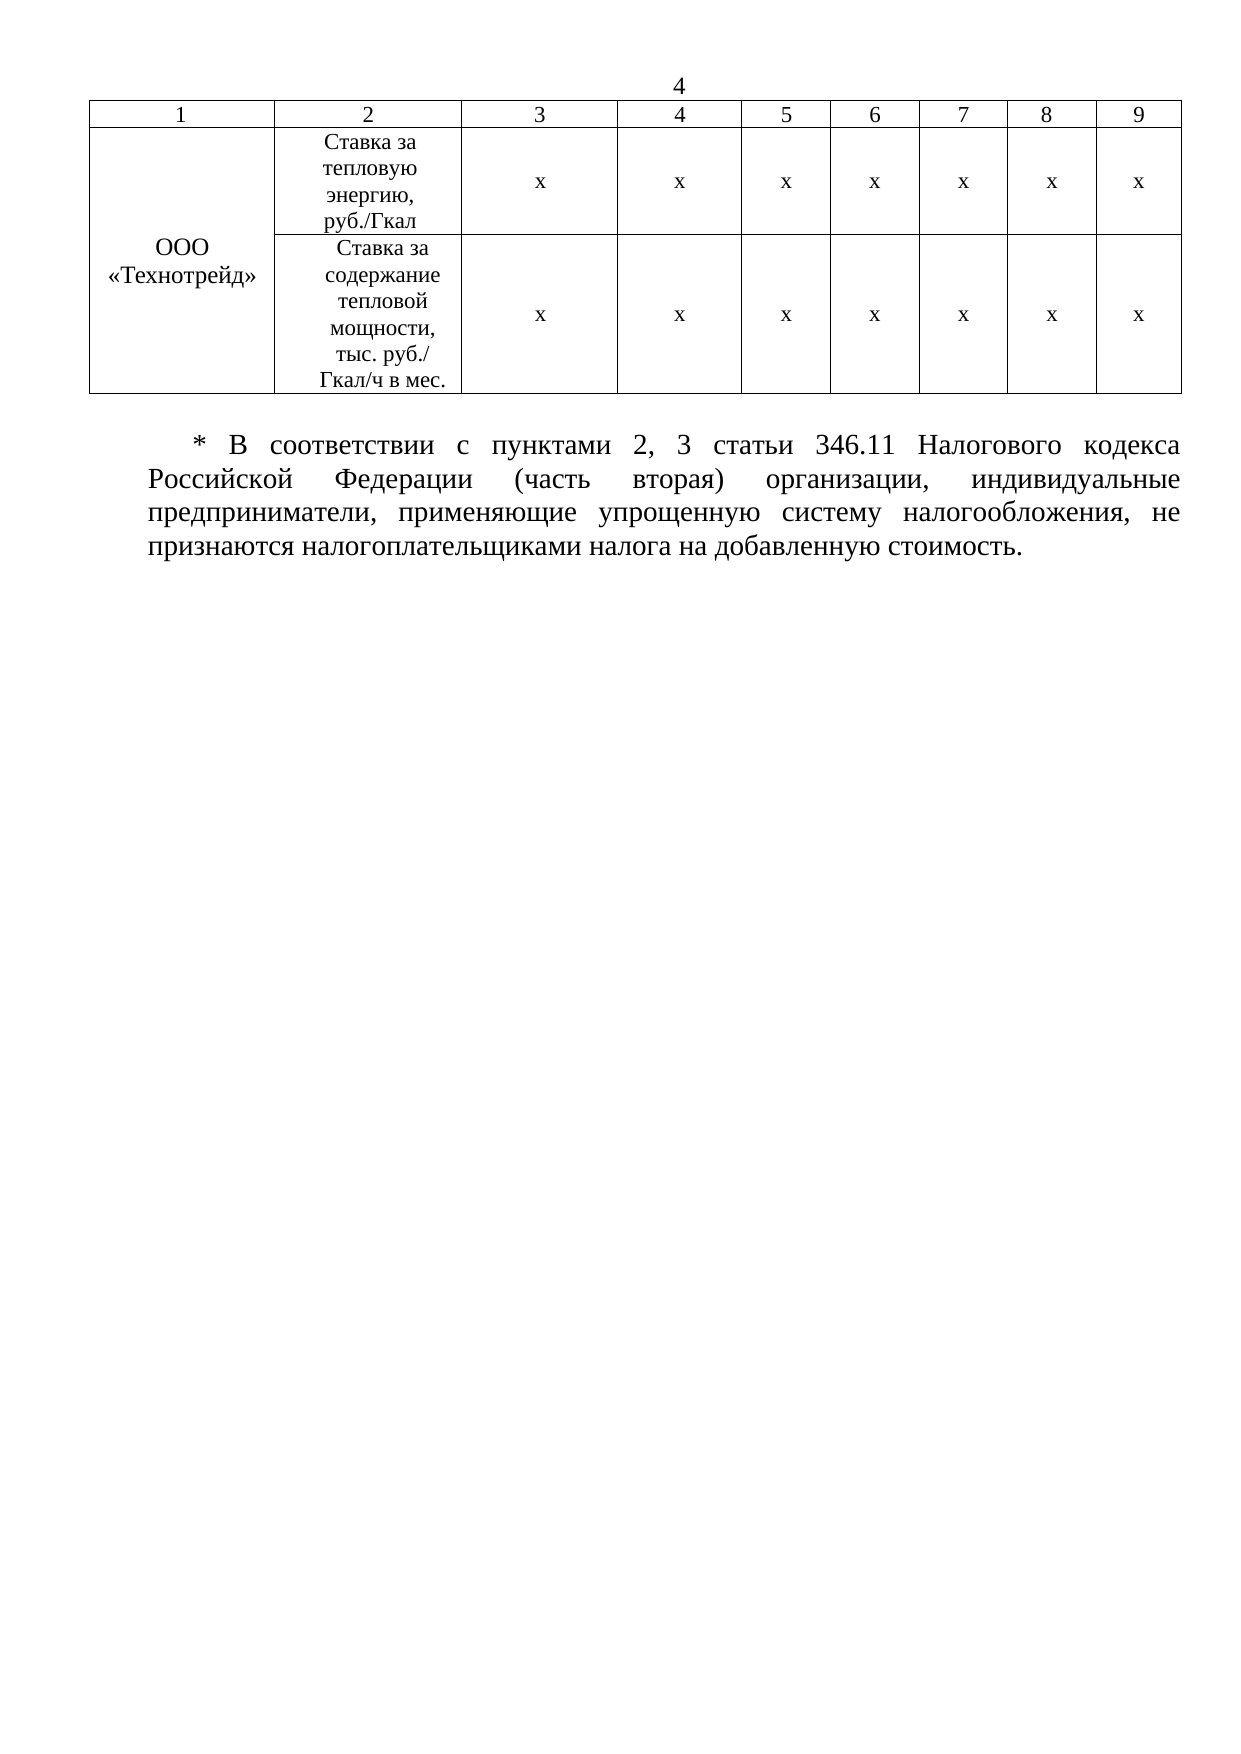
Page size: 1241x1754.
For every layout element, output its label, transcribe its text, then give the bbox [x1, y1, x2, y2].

table_cell 3 [462, 101, 617, 127]
table_cell x [742, 235, 830, 393]
table_cell Ставка за содержание тепловой мощности, тыс. руб./ Гкал/ч в мес. [275, 235, 461, 393]
table_cell x [1097, 235, 1181, 393]
table_cell 4 [618, 101, 741, 127]
table_cell x [462, 235, 617, 393]
table_cell x [742, 128, 830, 233]
table_cell 9 [1097, 101, 1181, 127]
table_cell 1 [90, 101, 274, 127]
table_cell x [1008, 235, 1096, 393]
table_cell x [462, 128, 617, 233]
table_cell 8 [1008, 101, 1096, 127]
table_cell x [831, 128, 919, 233]
table_cell ООО «Технотрейд» [90, 128, 274, 393]
table_cell 5 [742, 101, 830, 127]
table_cell x [1008, 128, 1096, 233]
table_cell 7 [920, 101, 1007, 127]
table_cell 2 [275, 101, 461, 127]
table_cell x [920, 235, 1007, 393]
table_cell x [618, 235, 741, 393]
table_cell x [618, 128, 741, 233]
table_cell x [920, 128, 1007, 233]
text * В соответствии с пунктами 2, 3 статьи 346.11 Налогового кодекса Российской Федерации (часть вторая) организации, индивидуальные предприниматели, применяющие упрощенную систему налогообложения, не признаются налогоплательщиками налога на добавленную стоимость. [148, 427, 1181, 561]
table_cell x [831, 235, 919, 393]
table_cell 6 [831, 101, 919, 127]
table_cell x [1097, 128, 1181, 233]
table_cell Ставка за тепловую энергию, руб./Гкал [275, 128, 461, 233]
